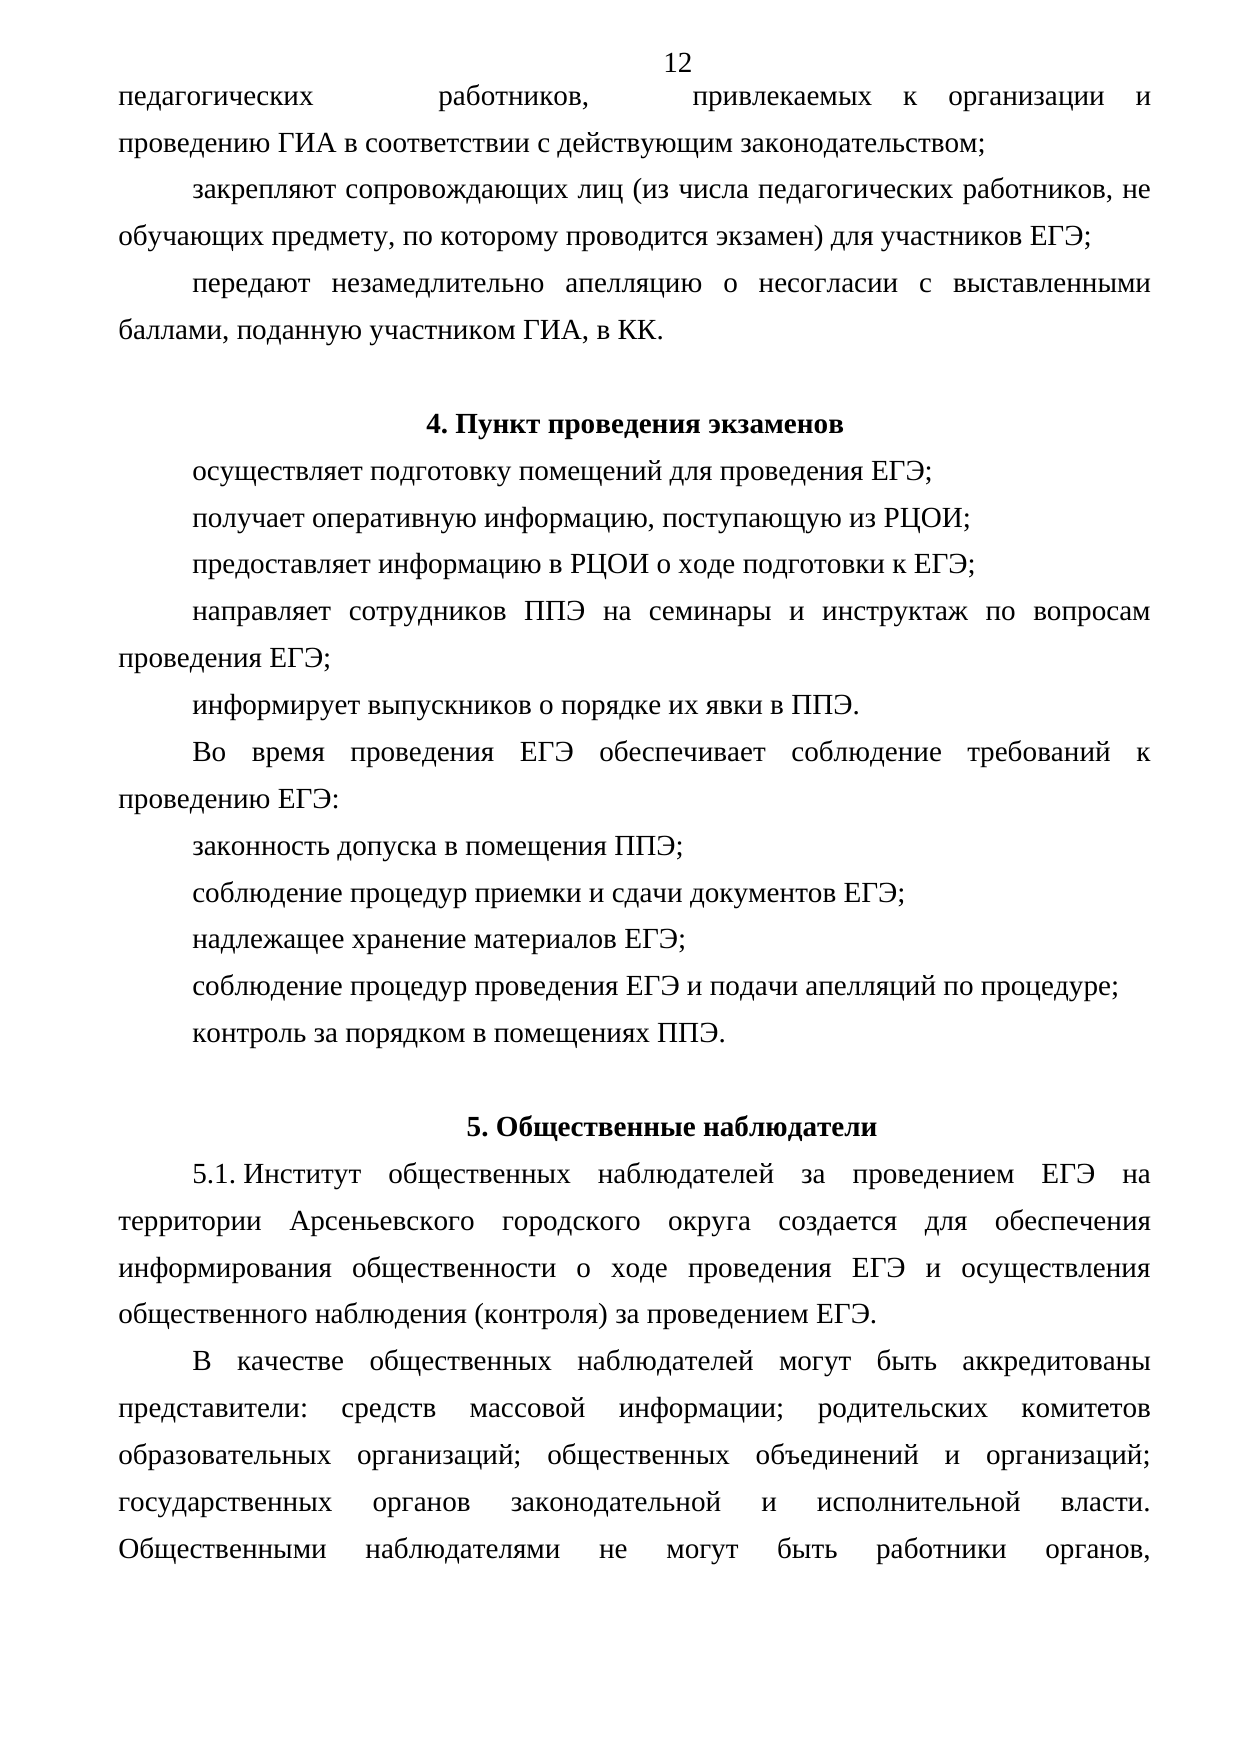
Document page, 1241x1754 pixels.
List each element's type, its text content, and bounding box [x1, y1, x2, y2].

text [118, 1343, 1152, 1564]
text направляет сотрудников ППЭ на семинары и инструктаж по вопросам проведения ЕГЭ; [118, 593, 1152, 674]
text 5.1. Институт общественных наблюдателей за проведением ЕГЭ на территории Арсеньевского городского округа создается для обеспечения информирования общественности о ходе проведения ЕГЭ и осуществления общественного наблюдения (контроля) за проведением ЕГЭ. [118, 1156, 1152, 1330]
text соблюдение процедур приемки и сдачи документов ЕГЭ; [118, 875, 1152, 908]
text закрепляют сопровождающих лиц (из числа педагогических работников, не обучающих предмету, по которому проводится экзамен) для участников ЕГЭ; [118, 172, 1152, 252]
text надлежащее хранение материалов ЕГЭ; [118, 922, 1152, 955]
text контроль за порядком в помещениях ППЭ. [118, 1015, 1152, 1049]
text 5. Общественные наблюдатели [118, 1109, 1152, 1143]
text получает оперативную информацию, поступающую из РЦОИ; [118, 500, 1152, 533]
text информирует выпускников о порядке их явки в ППЭ. [118, 687, 1152, 721]
text 4. Пункт проведения экзаменов [118, 406, 1152, 439]
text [118, 78, 1152, 158]
text осуществляет подготовку помещений для проведения ЕГЭ; [118, 453, 1152, 486]
text Во время проведения ЕГЭ обеспечивает соблюдение требований к проведению ЕГЭ: [118, 734, 1152, 814]
text передают незамедлительно апелляцию о несогласии с выставленными баллами, поданную участником ГИА, в КК. [118, 265, 1152, 346]
text законность допуска в помещения ППЭ; [118, 828, 1152, 861]
text соблюдение процедур проведения ЕГЭ и подачи апелляций по процедуре; [118, 968, 1152, 1002]
text предоставляет информацию в РЦОИ о ходе подготовки к ЕГЭ; [118, 547, 1152, 580]
